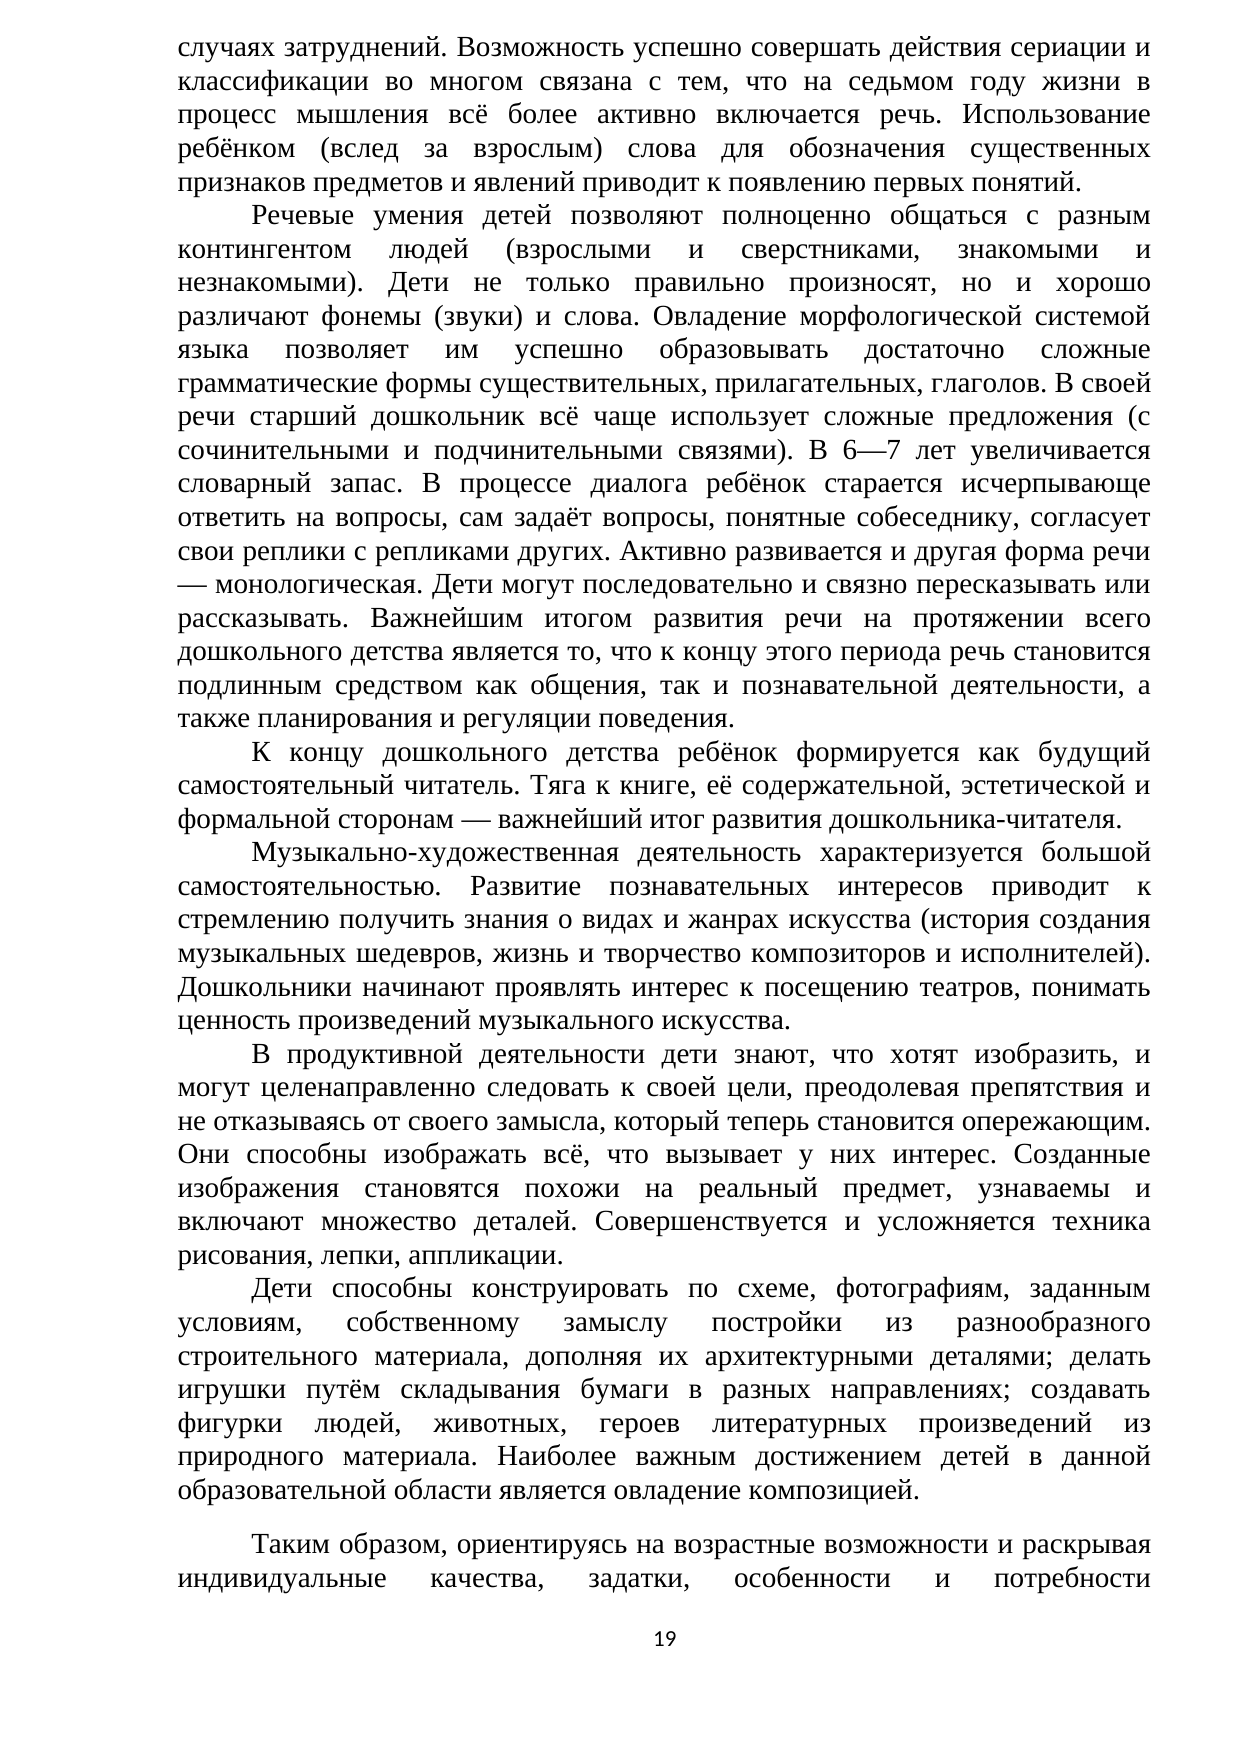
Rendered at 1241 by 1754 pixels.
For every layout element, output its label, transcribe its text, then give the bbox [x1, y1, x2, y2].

text Речевые умения детей позволяют полноценно общаться с разным контингентом людей (взрослыми и сверстниками, знакомыми и незнакомыми). Дети не только правильно произносят, но и хорошо различают фонемы (звуки) и слова. Овладение морфологической системой языка позволяет им успешно образовывать достаточно сложные грамматические формы существительных, прилагательных, глаголов. В своей речи старший дошкольник всё чаще использует сложные предложения (с сочинительными и подчинительными связями). В 6—7 лет увеличивается словарный запас. В процессе диалога ребёнок старается исчерпывающе ответить на вопросы, сам задаёт вопросы, понятные собеседнику, согласует свои реплики с репликами других. Активно развивается и другая форма речи — монологическая. Дети могут последовательно и связно пересказывать или рассказывать. Важнейшим итогом развития речи на протяжении всего дошкольного детства является то, что к концу этого периода речь становится подлинным средством как общения, так и познавательной деятельности, а также планирования и регуляции поведения. [177, 197, 1152, 734]
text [177, 1526, 1152, 1593]
text В продуктивной деятельности дети знают, что хотят изобразить, и могут целенаправленно следовать к своей цели, преодолевая препятствия и не отказываясь от своего замысла, который теперь становится опережающим. Они способны изображать всё, что вызывает у них интерес. Созданные изображения становятся похожи на реальный предмет, узнаваемы и включают множество деталей. Совершенствуется и усложняется техника рисования, лепки, аппликации. [177, 1036, 1152, 1271]
text К концу дошкольного детства ребёнок формируется как будущий самостоятельный читатель. Тяга к книге, её содержательной, эстетической и формальной сторонам — важнейший итог развития дошкольника-читателя. [177, 734, 1152, 834]
text Дети способны конструировать по схеме, фотографиям, заданным условиям, собственному замыслу постройки из разнообразного строительного материала, дополняя их архитектурными деталями; делать игрушки путём складывания бумаги в разных направлениях; создавать фигурки людей, животных, героев литературных произведений из природного материала. Наиболее важным достижением детей в данной образовательной области является овладение композицией. [177, 1271, 1152, 1505]
text Музыкально-художественная деятельность характеризуется большой самостоятельностью. Развитие познавательных интересов приводит к стремлению получить знания о видах и жанрах искусства (история создания музыкальных шедевров, жизнь и творчество композиторов и исполнителей). Дошкольники начинают проявлять интерес к посещению театров, понимать ценность произведений музыкального искусства. [177, 834, 1152, 1036]
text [177, 29, 1152, 197]
